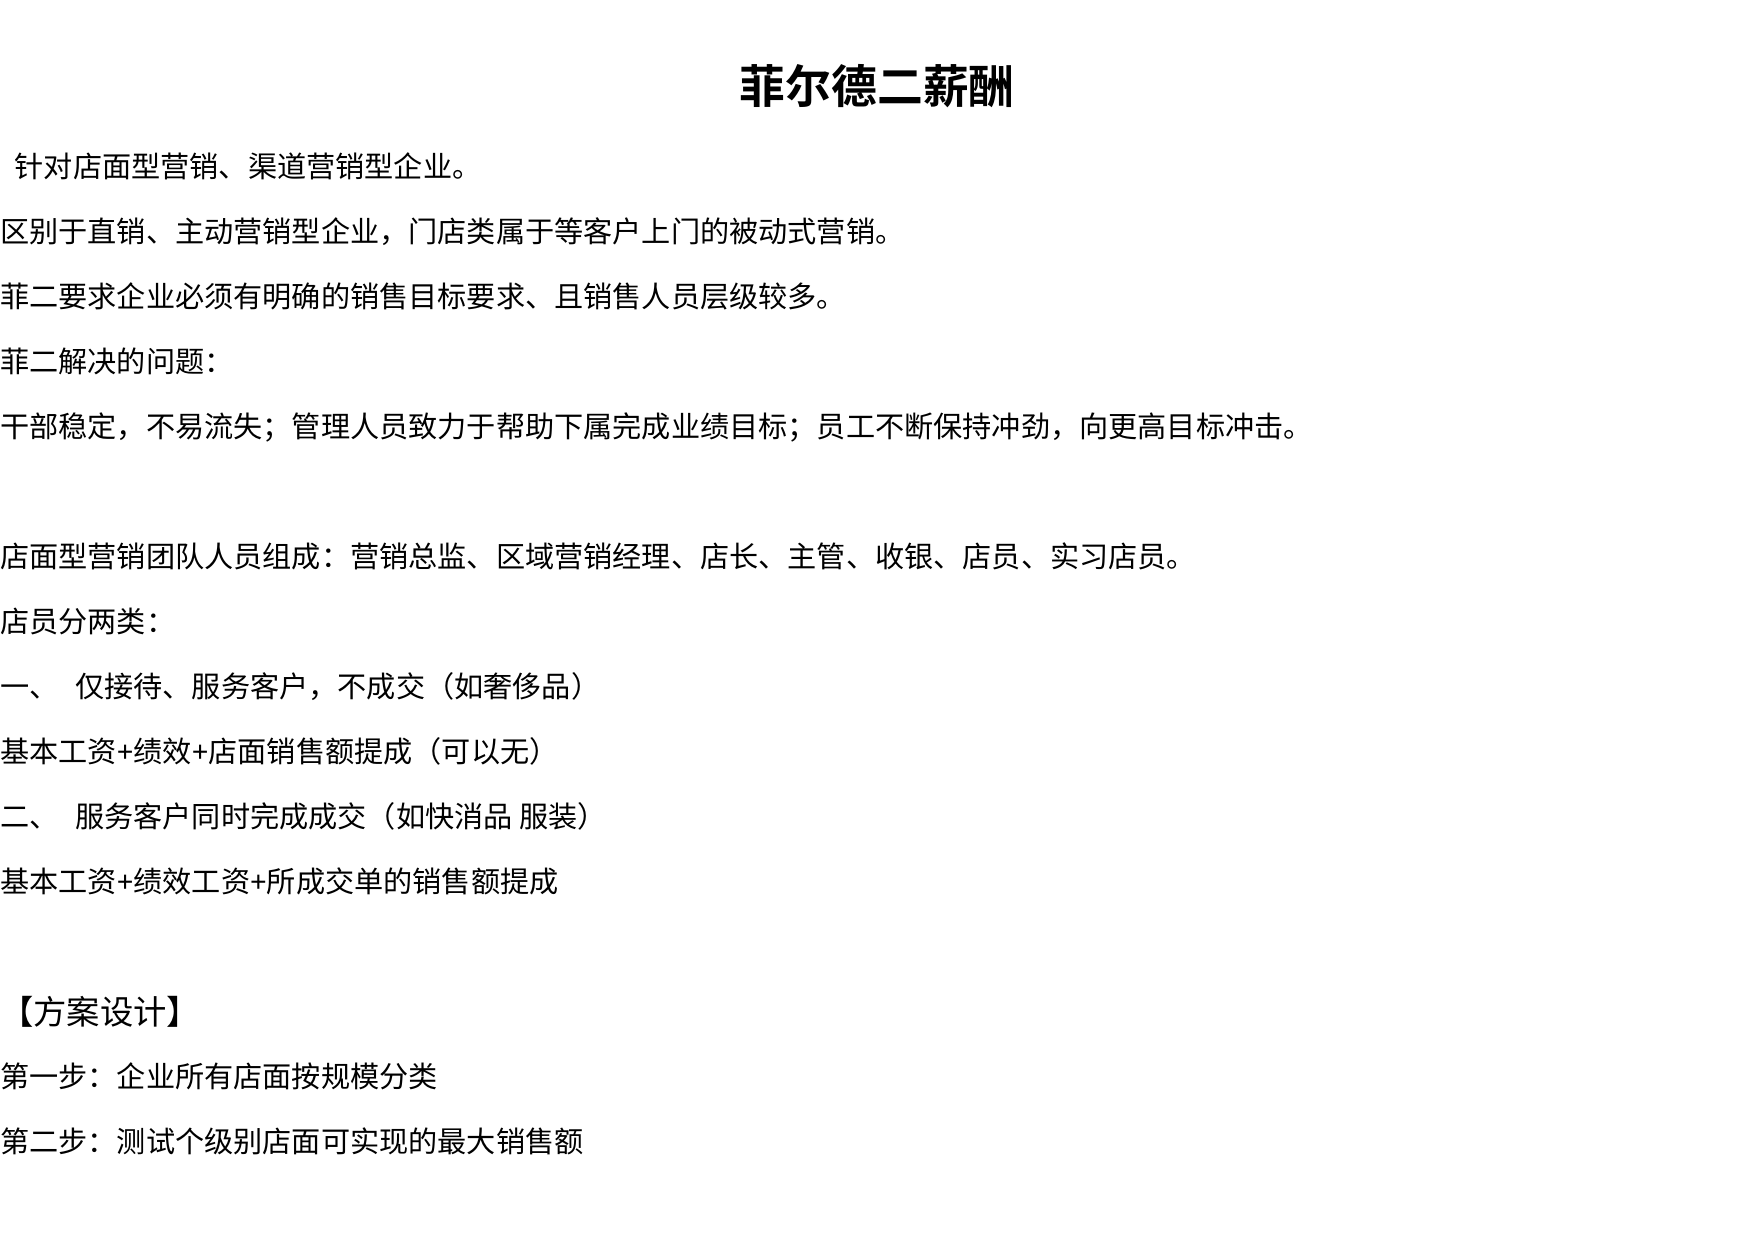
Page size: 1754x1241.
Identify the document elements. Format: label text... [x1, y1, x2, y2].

text 基本工资+绩效+店面销售额提成（可以无） [0, 718, 1754, 783]
text 区别于直销、主动营销型企业，门店类属于等客户上门的被动式营销。 [0, 198, 1754, 263]
list 仅接待、服务客户，不成交（如奢侈品） [0, 653, 1754, 718]
text 菲二解决的问题： [0, 328, 1754, 393]
text 店面型营销团队人员组成：营销总监、区域营销经理、店长、主管、收银、店员、实习店员。 [0, 523, 1754, 588]
text 基本工资+绩效工资+所成交单的销售额提成 [0, 848, 1754, 913]
text 菲二要求企业必须有明确的销售目标要求、且销售人员层级较多。 [0, 263, 1754, 328]
text 菲尔德二薪酬 [0, 35, 1754, 133]
text 【方案设计】 [0, 978, 1754, 1043]
text 店员分两类： [0, 588, 1754, 653]
text 第一步：企业所有店面按规模分类 [0, 1043, 1754, 1108]
text 针对店面型营销、渠道营销型企业。 [0, 133, 1754, 198]
list 服务客户同时完成成交（如快消品 服装） [0, 783, 1754, 848]
text 第二步：测试个级别店面可实现的最大销售额 [0, 1108, 1754, 1173]
text 干部稳定，不易流失；管理人员致力于帮助下属完成业绩目标；员工不断保持冲劲，向更高目标冲击。 [0, 393, 1754, 458]
